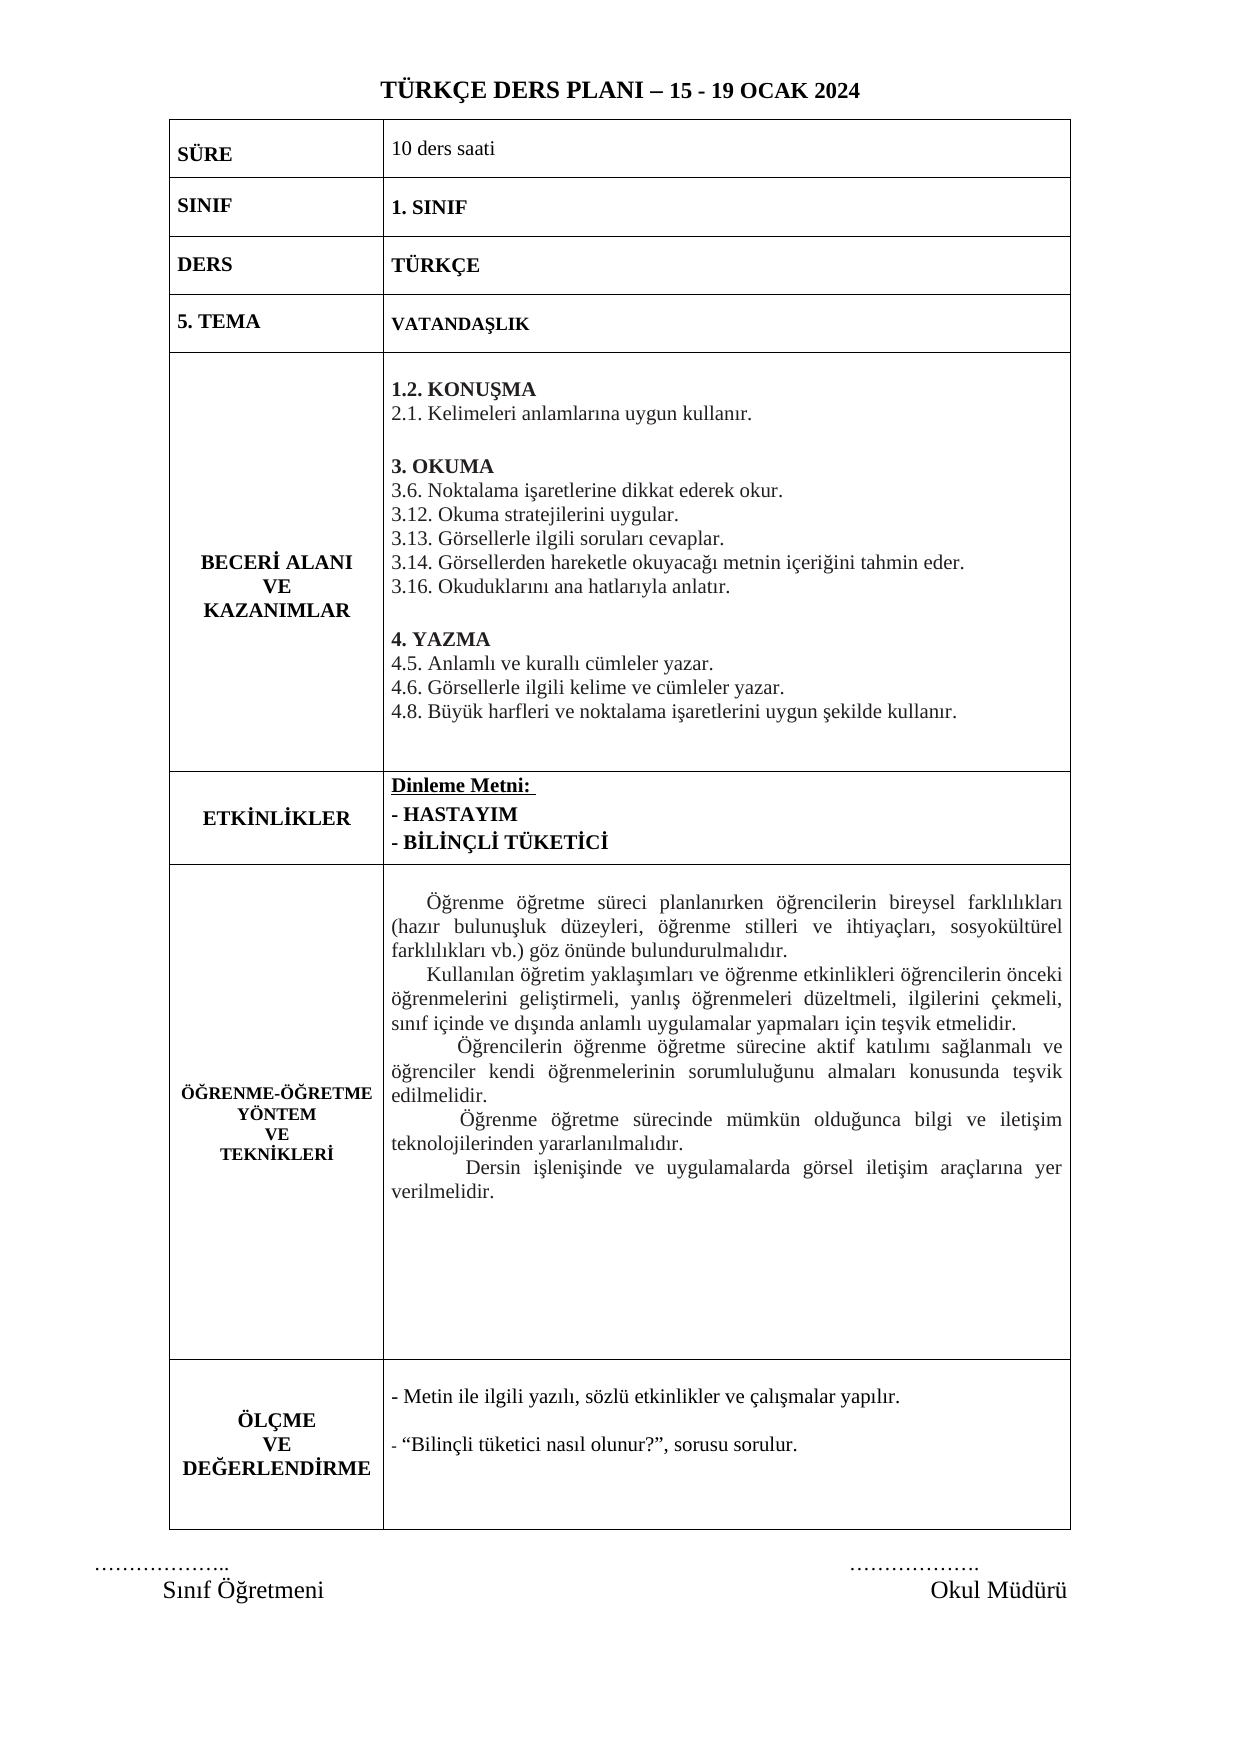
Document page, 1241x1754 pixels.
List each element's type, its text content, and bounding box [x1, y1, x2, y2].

table_cell ETKİNLİKLER [170, 772, 383, 863]
table_cell Dinleme Metni: - HASTAYIM - BİLİNÇLİ TÜKETİCİ [384, 772, 1070, 863]
table_cell 1. SINIF [384, 178, 1070, 236]
table_cell ÖĞRENME-ÖĞRETME YÖNTEM VE TEKNİKLERİ [170, 865, 383, 1359]
table_cell Öğrenme öğretme süreci planlanırken öğrencilerin bireysel farklılıkları (hazır bulunuşluk düzeyleri, öğrenme stilleri ve ihtiyaçları, sosyokültürel farklılıkları vb.) göz önünde bulundurulmalıdır. Kullanılan öğretim yaklaşımları ve öğrenme etkinlikleri öğrencilerin önceki öğrenmelerini geliştirmeli, yanlış öğrenmeleri düzeltmeli, ilgilerini çekmeli, sınıf içinde ve dışında anlamlı uygulamalar yapmaları için teşvik etmelidir. Öğrencilerin öğrenme öğretme sürecine aktif katılımı sağlanmalı ve öğrenciler kendi öğrenmelerinin sorumluluğunu almaları konusunda teşvik edilmelidir. Öğrenme öğretme sürecinde mümkün olduğunca bilgi ve iletişim teknolojilerinden yararlanılmalıdır. Dersin işlenişinde ve uygulamalarda görsel iletişim araçlarına yer verilmelidir. [384, 865, 1070, 1359]
text ……………….. ………………. [94, 1527, 1165, 1575]
table_cell - Metin ile ilgili yazılı, sözlü etkinlikler ve çalışmalar yapılır. - “Bilinçli tüketici nasıl olunur?”, sorusu sorulur. [384, 1360, 1070, 1528]
table_cell DERS [170, 237, 383, 294]
table_header SÜRE [170, 120, 383, 177]
text TÜRKÇE DERS PLANI – 15 - 19 OCAK 2024 [75, 75, 1165, 104]
table_cell 5. TEMA [170, 295, 383, 352]
table_cell BECERİ ALANI VE KAZANIMLAR [170, 353, 383, 771]
table_header 10 ders saati [384, 120, 1070, 177]
table_cell 1.2. KONUŞMA 2.1. Kelimeleri anlamlarına uygun kullanır. 3. OKUMA 3.6. Noktalama işaretlerine dikkat ederek okur. 3.12. Okuma stratejilerini uygular. 3.13. Görsellerle ilgili soruları cevaplar. 3.14. Görsellerden hareketle okuyacağı metnin içeriğini tahmin eder. 3.16. Okuduklarını ana hatlarıyla anlatır. 4. YAZMA 4.5. Anlamlı ve kurallı cümleler yazar. 4.6. Görsellerle ilgili kelime ve cümleler yazar.25 4.8. Büyük harfleri ve noktalama işaretlerini uygun şekilde kullanır. [384, 353, 1070, 771]
table_cell TÜRKÇE [384, 237, 1070, 294]
table_cell SINIF [170, 178, 383, 236]
text Sınıf Öğretmeni Okul Müdürü [75, 1575, 1165, 1604]
table_cell ÖLÇME VE DEĞERLENDİRME [170, 1360, 383, 1528]
table_cell VATANDAŞLIK [384, 295, 1070, 352]
